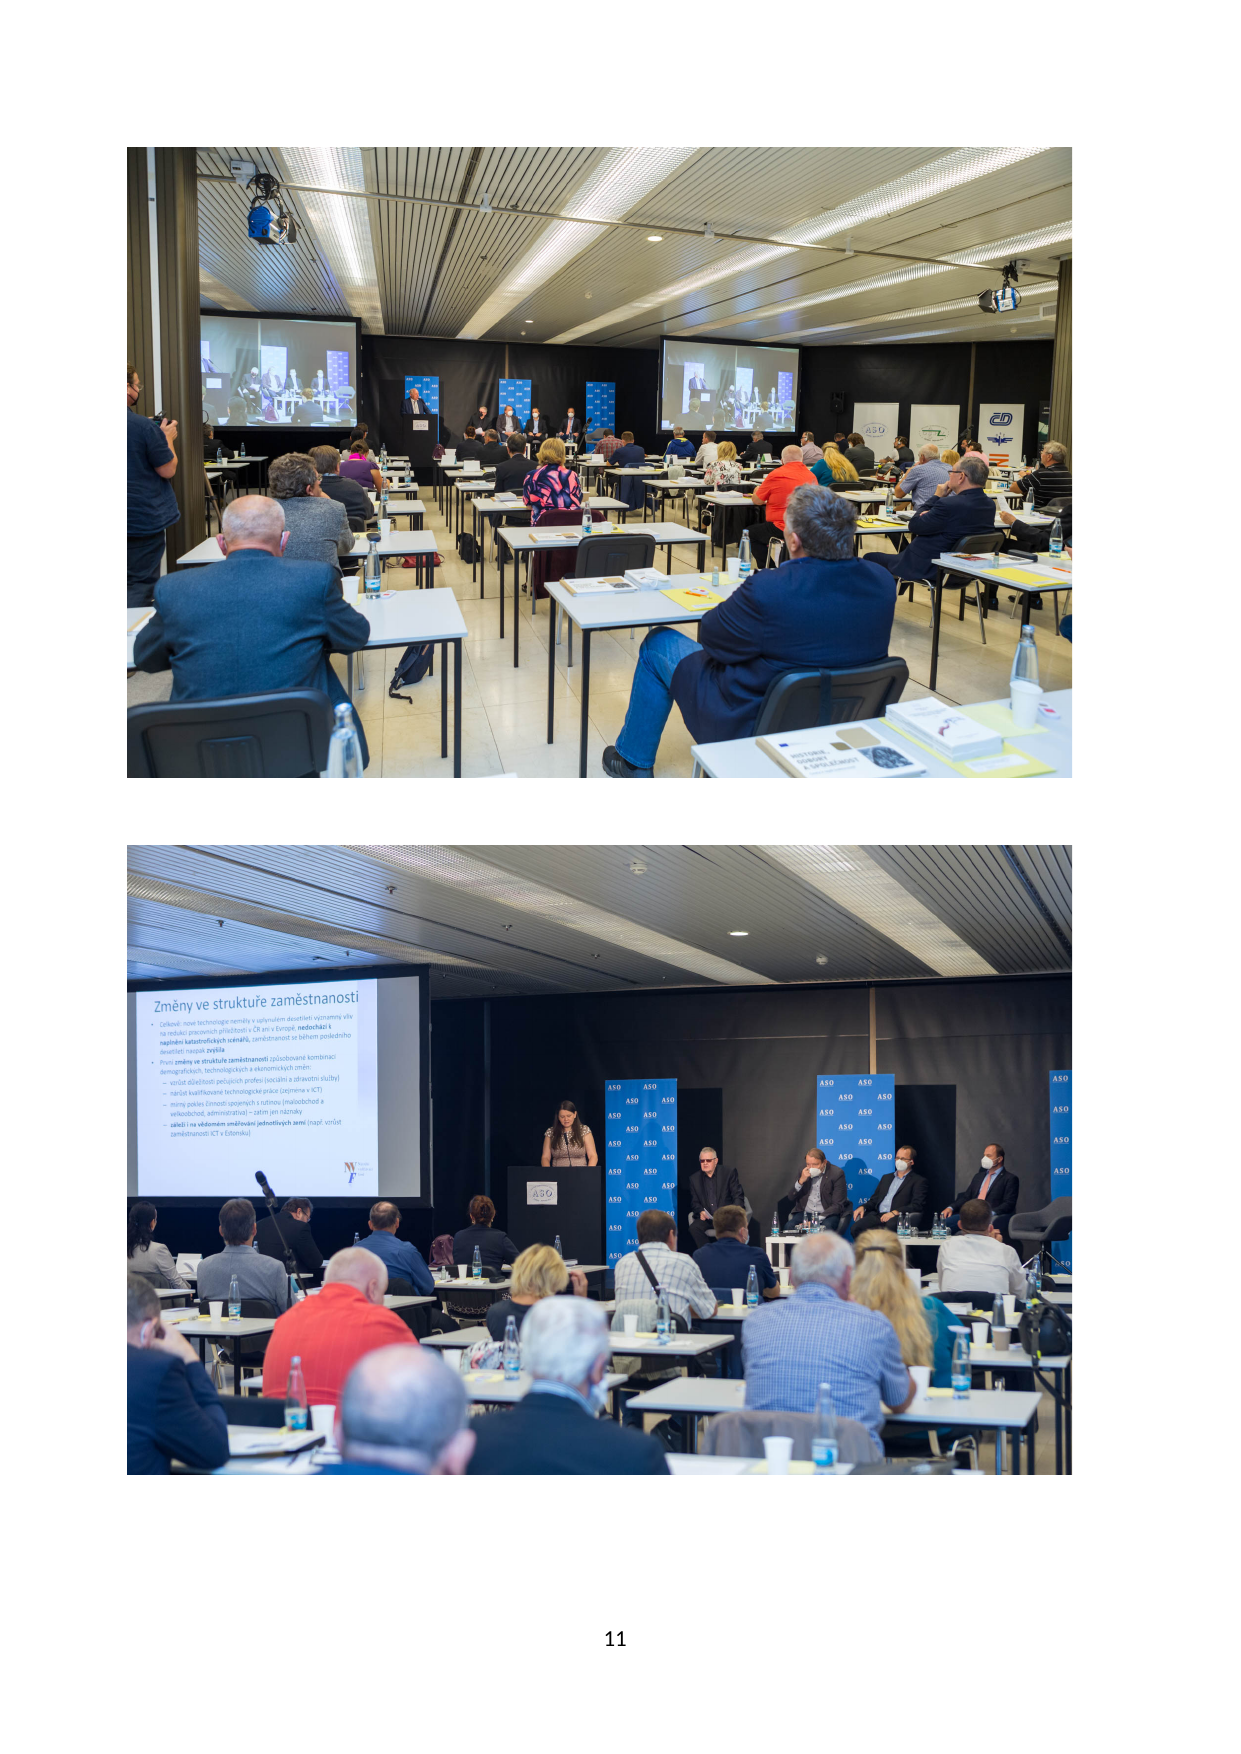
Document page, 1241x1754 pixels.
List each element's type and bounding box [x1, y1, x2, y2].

picture [127, 147, 1073, 778]
picture [127, 845, 1073, 1475]
